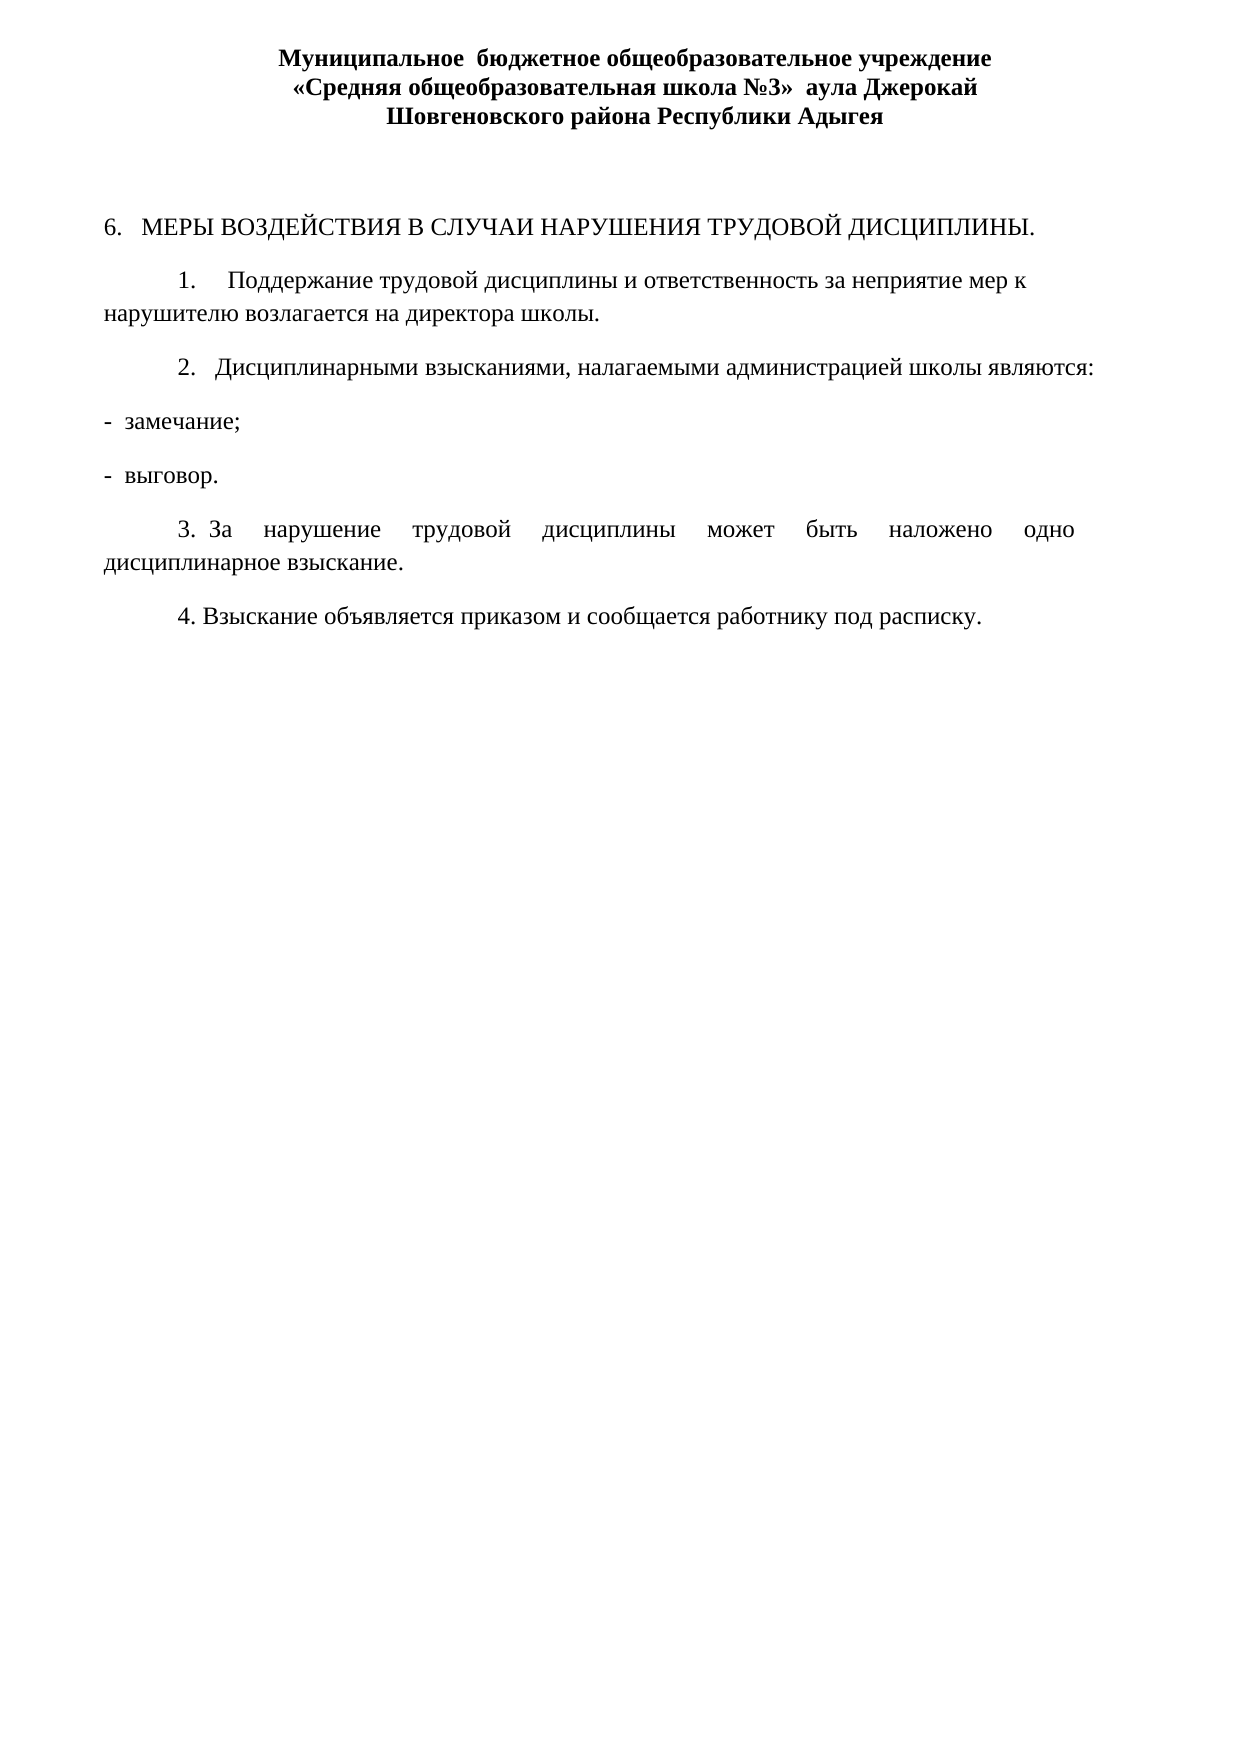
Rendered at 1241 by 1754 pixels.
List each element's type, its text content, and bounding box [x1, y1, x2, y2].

text 4. Взыскание объявляется приказом и сообщается работнику под расписку. [103, 601, 1167, 629]
text - выговор. [103, 460, 1167, 489]
text 3. За нарушение трудовой дисциплины может быть наложено одно дисциплинарное взыскание. [103, 514, 1167, 576]
text - замечание; [103, 406, 1167, 435]
text 1. Поддержание трудовой дисциплины и ответственность за неприятие мер к нарушителю возлагается на директора школы. [103, 266, 1167, 327]
text 2. Дисциплинарными взысканиями, налагаемыми администрацией школы являются: [103, 352, 1167, 381]
text 6. МЕРЫ ВОЗДЕЙСТВИЯ В СЛУЧАИ НАРУШЕНИЯ ТРУДОВОЙ ДИСЦИПЛИНЫ. [103, 212, 1167, 240]
